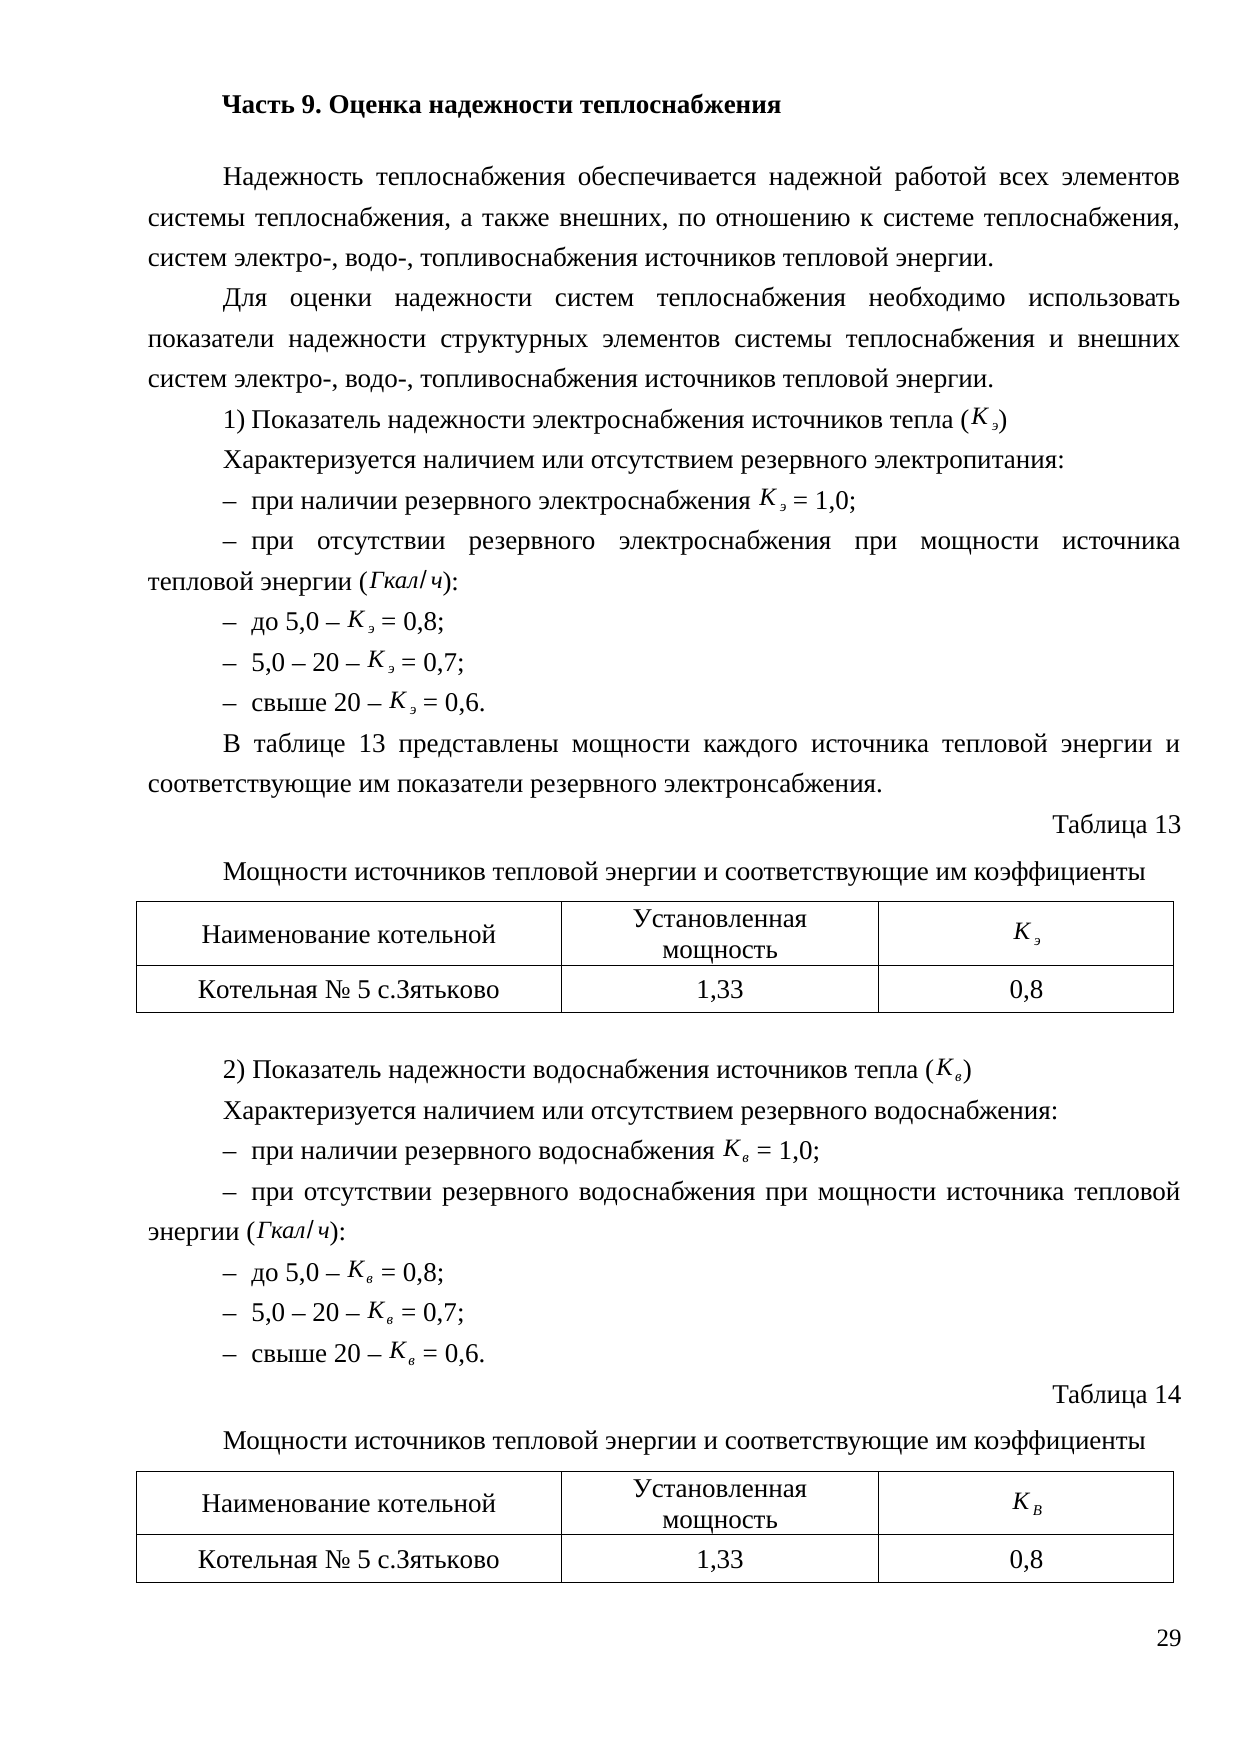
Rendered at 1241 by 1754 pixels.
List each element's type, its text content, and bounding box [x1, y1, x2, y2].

table_header Наименование котельной [137, 902, 561, 964]
text – при отсутствии резервного электроснабжения при мощности источника тепловой энергии (): [148, 524, 1181, 596]
table_header [879, 902, 1173, 964]
text Надежность теплоснабжения обеспечивается надежной работой всех элементов системы теплоснабжения, а также внешних, по отношению к системе теплоснабжения, систем электро-, водо-, топливоснабжения источников тепловой энергии. [148, 160, 1181, 272]
table_cell 0,8 [879, 1535, 1173, 1582]
text – при отсутствии резервного водоснабжения при мощности источника тепловой энергии (): [148, 1175, 1181, 1247]
table_header Установленная мощность [562, 902, 878, 964]
text Таблица 14 [148, 1378, 1181, 1409]
table_header Установленная мощность [562, 1472, 878, 1534]
text – до 5,0 – = 0,8; [148, 605, 1181, 637]
text В таблице 13 представлены мощности каждого источника тепловой энергии и соответствующие им показатели резервного электронсабжения. [148, 727, 1181, 799]
table_header [879, 1472, 1173, 1534]
table_header Наименование котельной [137, 1472, 561, 1534]
table_cell Котельная № 5 с.Зятьково [137, 966, 561, 1012]
text – 5,0 – 20 – = 0,7; [148, 1296, 1181, 1328]
text Характеризуется наличием или отсутствием резервного электропитания: [148, 443, 1181, 474]
text – свыше 20 – = 0,6. [148, 686, 1181, 718]
text Характеризуется наличием или отсутствием резервного водоснабжения: [148, 1094, 1181, 1125]
text – до 5,0 – = 0,8; [148, 1256, 1181, 1287]
text 2) Показатель надежности водоснабжения источников тепла () [148, 1053, 1181, 1085]
table_cell 1,33 [562, 1535, 878, 1582]
text Для оценки надежности систем теплоснабжения необходимо использовать показатели надежности структурных элементов системы теплоснабжения и внешних систем электро-, водо-, топливоснабжения источников тепловой энергии. [148, 281, 1181, 393]
table_cell Котельная № 5 с.Зятьково [137, 1535, 561, 1582]
text Мощности источников тепловой энергии и соответствующие им коэффициенты [148, 854, 1181, 886]
text – свыше 20 – = 0,6. [148, 1337, 1181, 1368]
text Таблица 13 [148, 808, 1181, 839]
text Мощности источников тепловой энергии и соответствующие им коэффициенты [148, 1424, 1181, 1456]
text 1) Показатель надежности электроснабжения источников тепла () [148, 403, 1181, 434]
text Часть 9. Оценка надежности теплоснабжения [148, 89, 1181, 120]
table_cell 0,8 [879, 966, 1173, 1012]
text – при наличии резервного электроснабжения = 1,0; [148, 484, 1181, 515]
text – 5,0 – 20 – = 0,7; [148, 646, 1181, 677]
table_cell 1,33 [562, 966, 878, 1012]
text – при наличии резервного водоснабжения = 1,0; [148, 1134, 1181, 1166]
